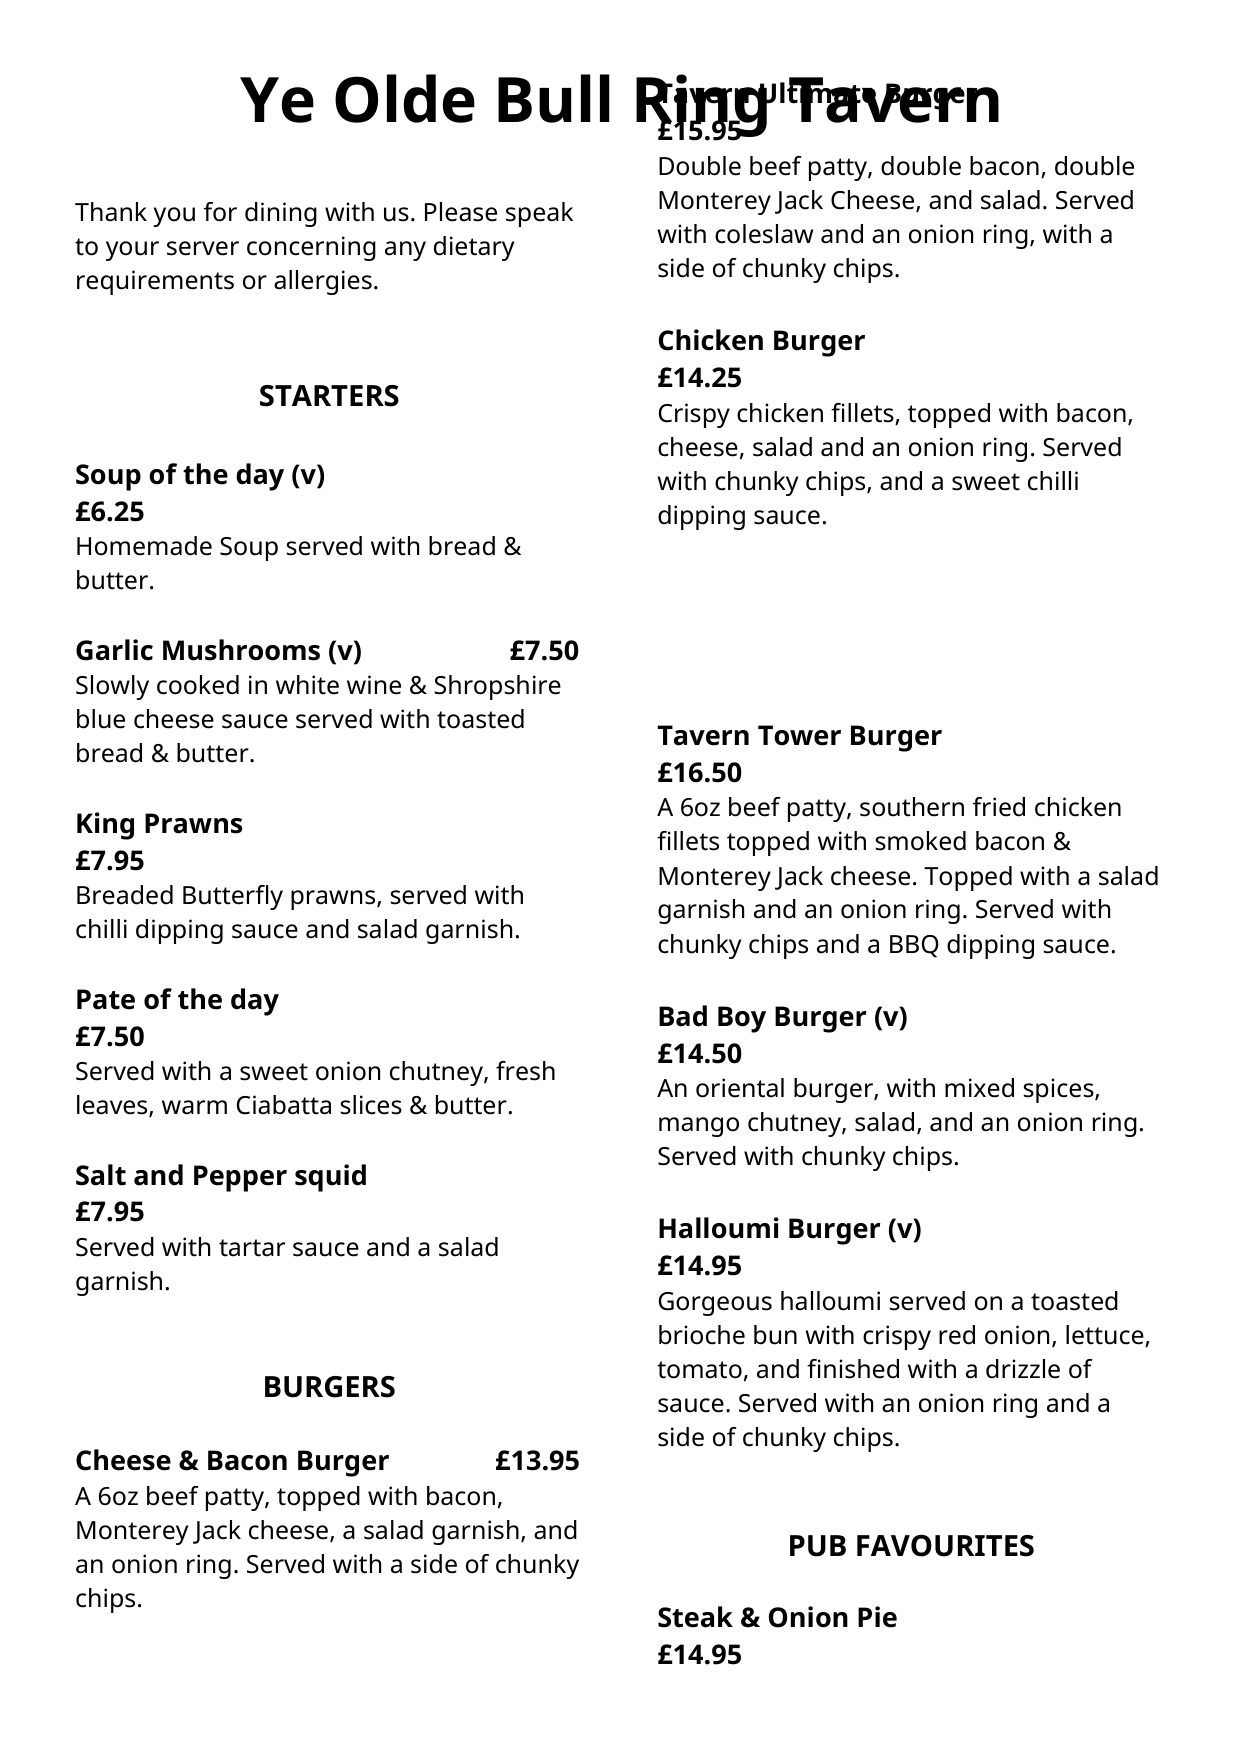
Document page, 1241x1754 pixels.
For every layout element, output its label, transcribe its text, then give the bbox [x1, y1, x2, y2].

text Crispy chicken fillets, topped with bacon, cheese, salad and an onion ring. Served with chunky chips, and a sweet chilli dipping sauce. [657, 396, 1165, 532]
text Served with a sweet onion chutney, fresh leaves, warm Ciabatta slices & butter. [75, 1054, 583, 1122]
text Bad Boy Burger (v) £14.50 [657, 997, 1165, 1071]
text PUB FAVOURITES [657, 1525, 1165, 1565]
text Pate of the day £7.50 [75, 980, 583, 1054]
text BURGERS [75, 1366, 583, 1406]
text Homemade Soup served with bread & butter. [75, 529, 583, 597]
text Tavern Ultimate Burger £15.95 [657, 75, 1165, 149]
text Halloumi Burger (v) £14.95 [657, 1210, 1165, 1284]
text Thank you for dining with us. Please speak to your server concerning any dietary requirements or allergies. [75, 194, 583, 296]
text Breaded Butterfly prawns, served with chilli dipping sauce and salad garnish. [75, 878, 583, 946]
text Double beef patty, double bacon, double Monterey Jack Cheese, and salad. Served with coleslaw and an onion ring, with a side of chunky chips. [657, 149, 1165, 285]
text Served with tartar sauce and a salad garnish. [75, 1230, 583, 1298]
text Chicken Burger £14.25 [657, 322, 1165, 396]
text STARTERS [75, 376, 583, 415]
text Cheese & Bacon Burger £13.95 [75, 1441, 583, 1478]
text Salt and Pepper squid £7.95 [75, 1156, 583, 1230]
text A 6oz beef patty, southern fried chicken fillets topped with smoked bacon & Monterey Jack cheese. Topped with a salad garnish and an onion ring. Served with chunky chips and a BBQ dipping sauce. [657, 790, 1165, 960]
text A 6oz beef patty, topped with bacon, Monterey Jack cheese, a salad garnish, and an onion ring. Served with a side of chunky chips. [75, 1478, 583, 1614]
text Gorgeous halloumi served on a toasted brioche bun with crispy red onion, lettuce, tomato, and finished with a drizzle of sauce. Served with an onion ring and a side of chunky chips. [657, 1284, 1165, 1454]
text Steak & Onion Pie £14.95 [657, 1599, 1165, 1672]
text Soup of the day (v) £6.25 [75, 455, 583, 529]
text Slowly cooked in white wine & Shropshire blue cheese sauce served with toasted bread & butter. [75, 668, 583, 770]
text Garlic Mushrooms (v) £7.50 [75, 631, 583, 668]
text Tavern Tower Burger £16.50 [657, 716, 1165, 790]
text King Prawns £7.95 [75, 804, 583, 878]
text An oriental burger, with mixed spices, mango chutney, salad, and an onion ring. Served with chunky chips. [657, 1071, 1165, 1173]
